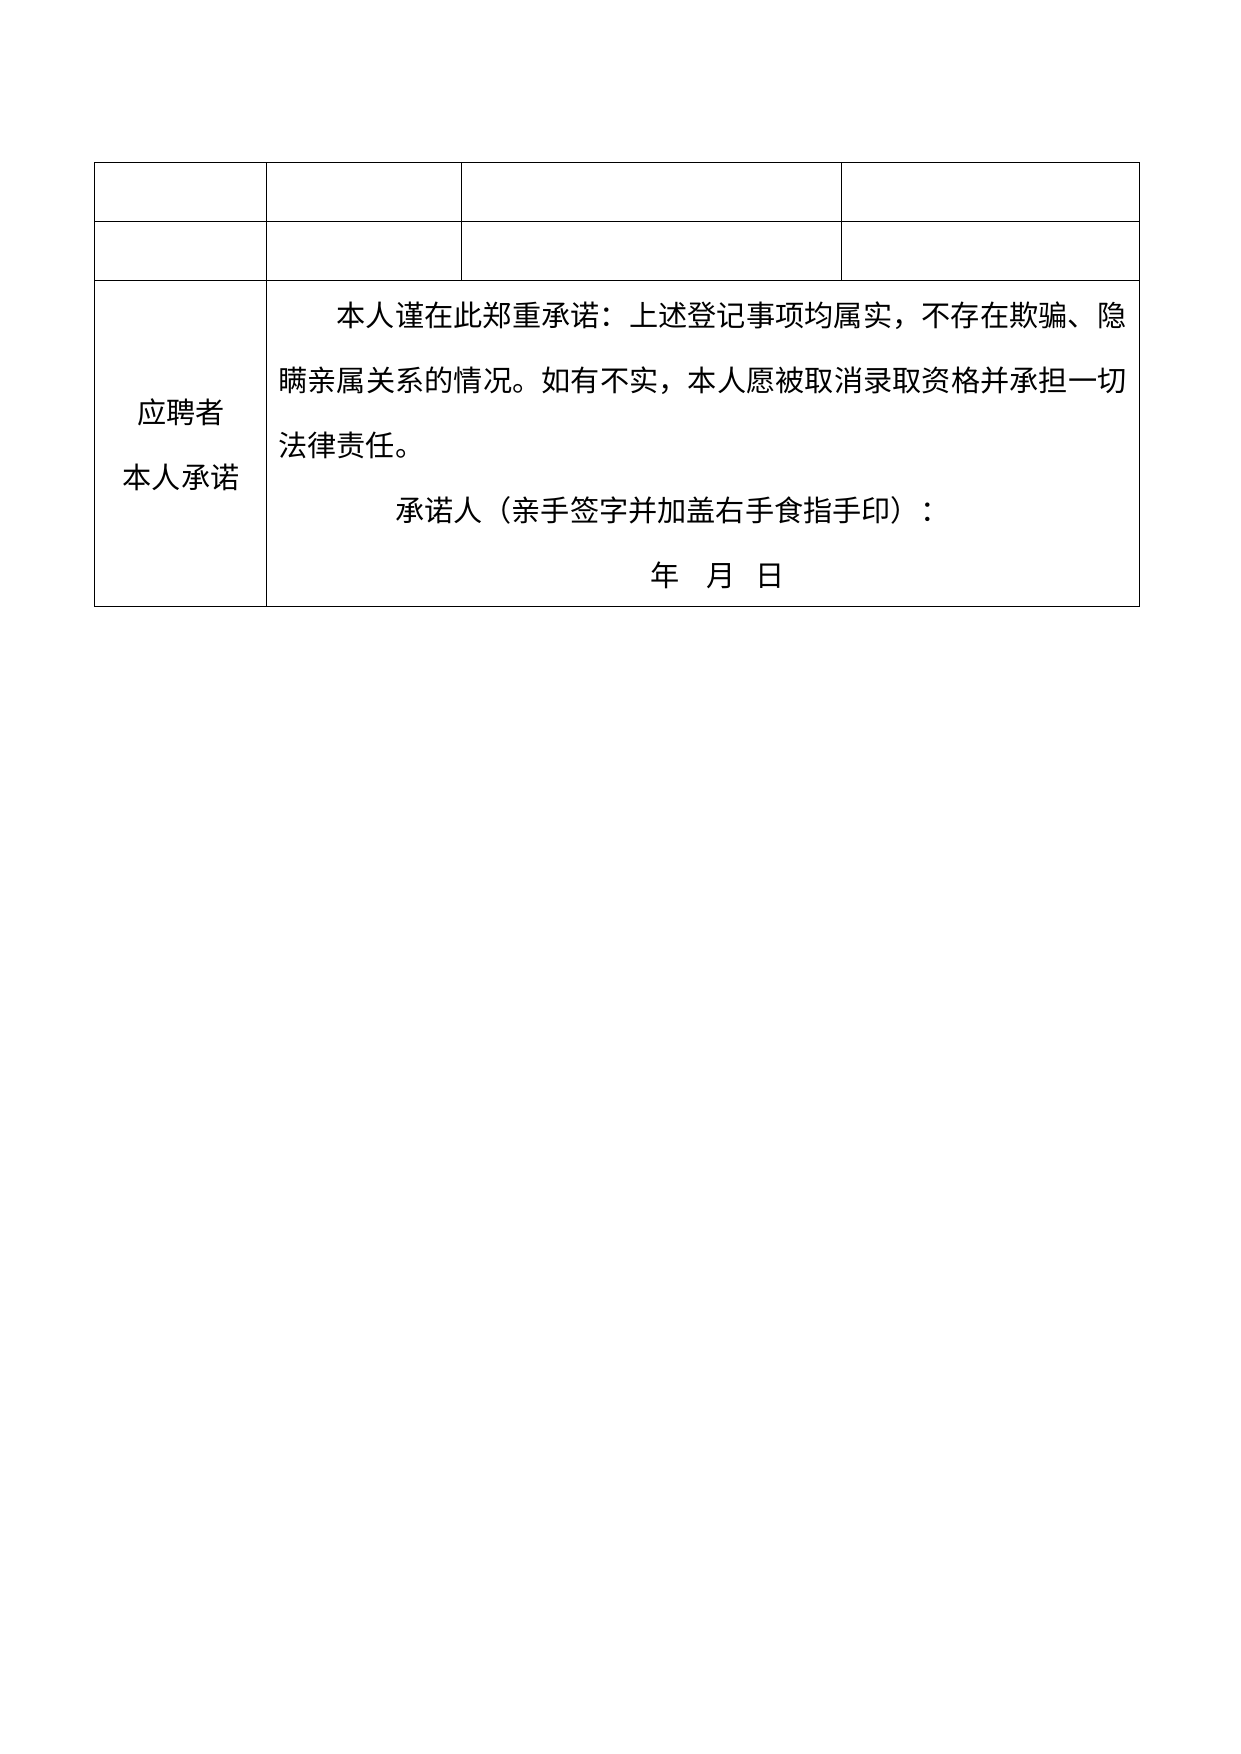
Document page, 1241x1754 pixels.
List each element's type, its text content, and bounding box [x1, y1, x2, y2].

table_cell 应聘者 本人承诺 [95, 281, 266, 606]
table_cell [462, 163, 841, 221]
table_cell [95, 222, 266, 280]
table_cell [95, 163, 266, 221]
table_cell [267, 222, 461, 280]
table_cell [842, 163, 1139, 221]
table_cell [462, 222, 841, 280]
table_cell 本人谨在此郑重承诺：上述登记事项均属实，不存在欺骗、隐瞒亲属关系的情况。如有不实，本人愿被取消录取资格并承担一切法律责任。 承诺人（亲手签字并加盖右手食指手印）： 年 月 日 [267, 281, 1139, 606]
table_cell [267, 163, 461, 221]
table_cell [842, 222, 1139, 280]
